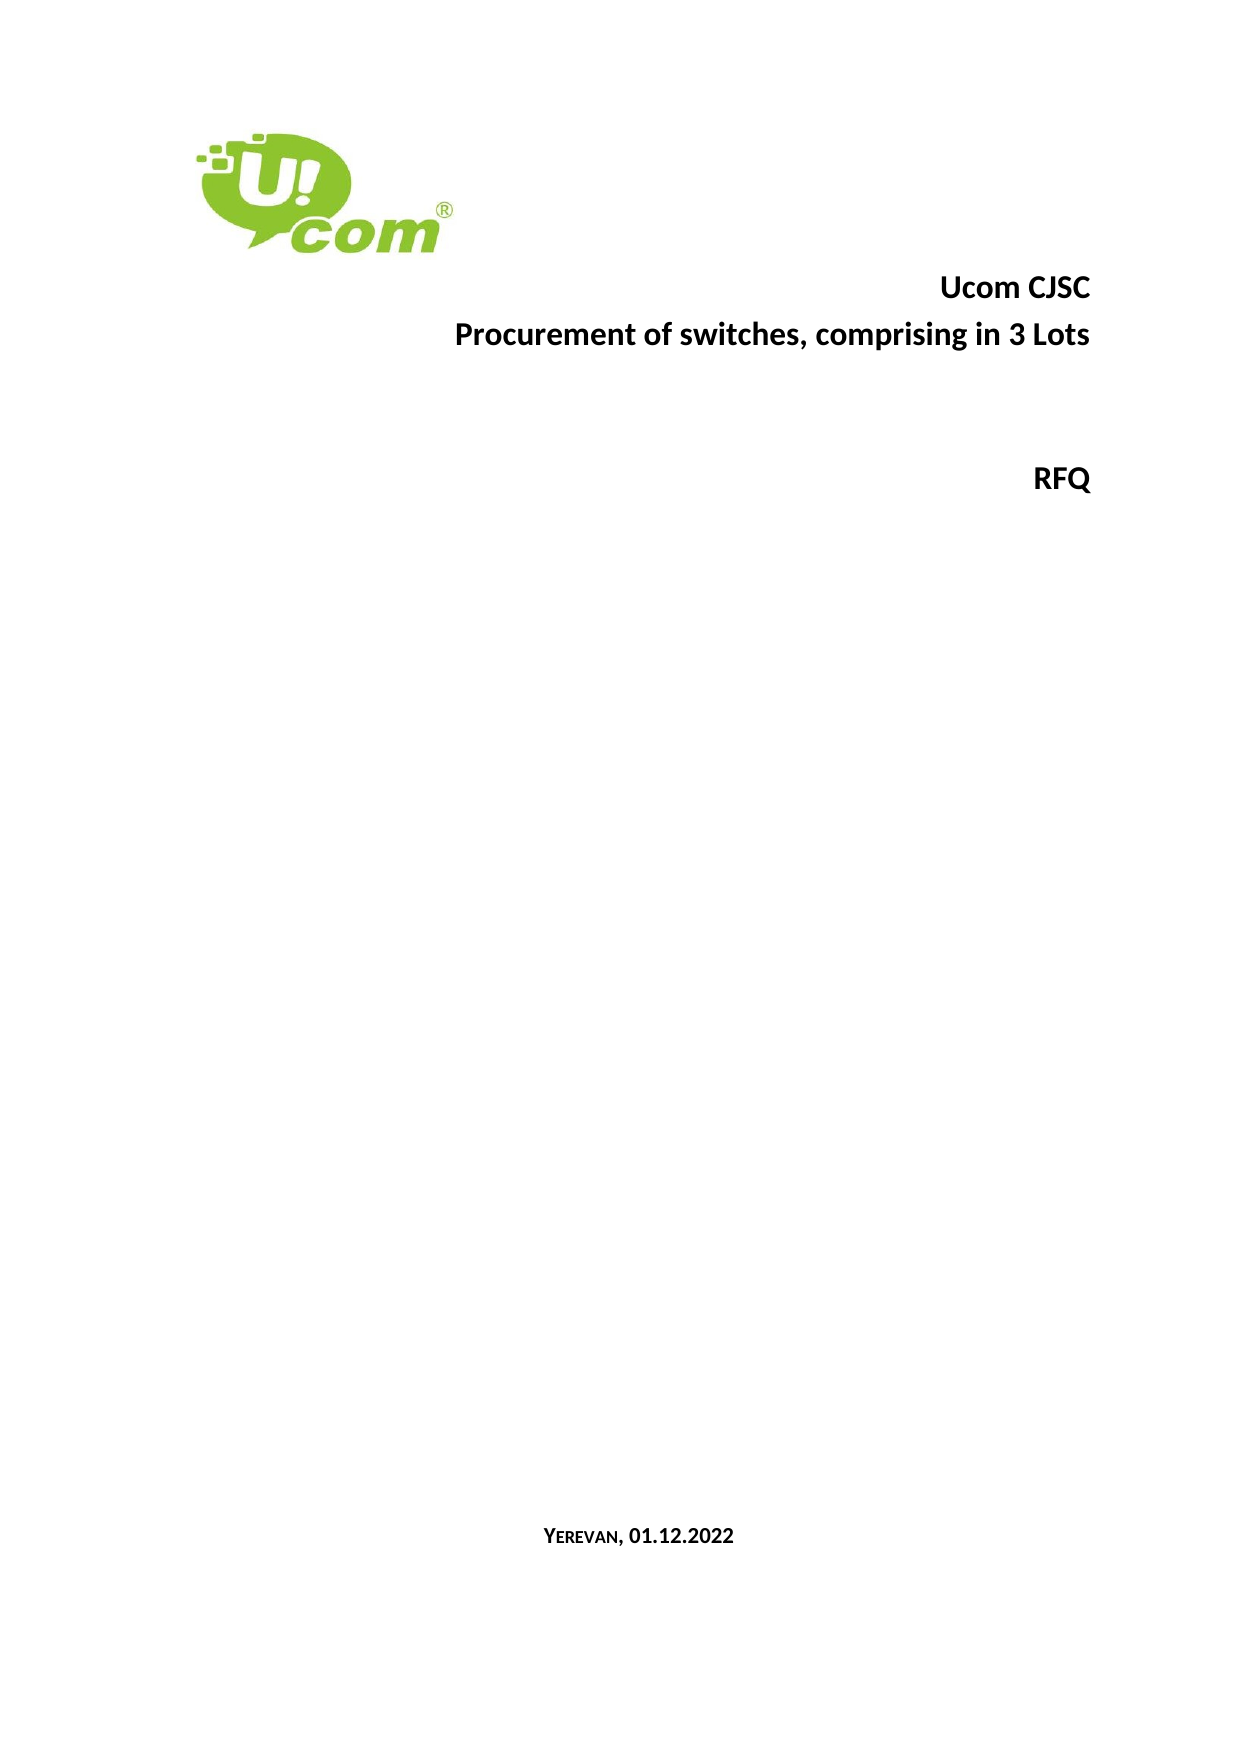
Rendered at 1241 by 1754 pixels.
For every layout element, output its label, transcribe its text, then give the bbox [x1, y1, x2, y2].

text Procurement of switches, comprising in 3 Lots [187, 313, 1090, 354]
subtitle RFQ [187, 457, 1090, 497]
text Ucom CJSC [187, 266, 1090, 307]
picture [194, 128, 457, 260]
subtitle Yerevan, 01.12.2022 [187, 1521, 1090, 1549]
